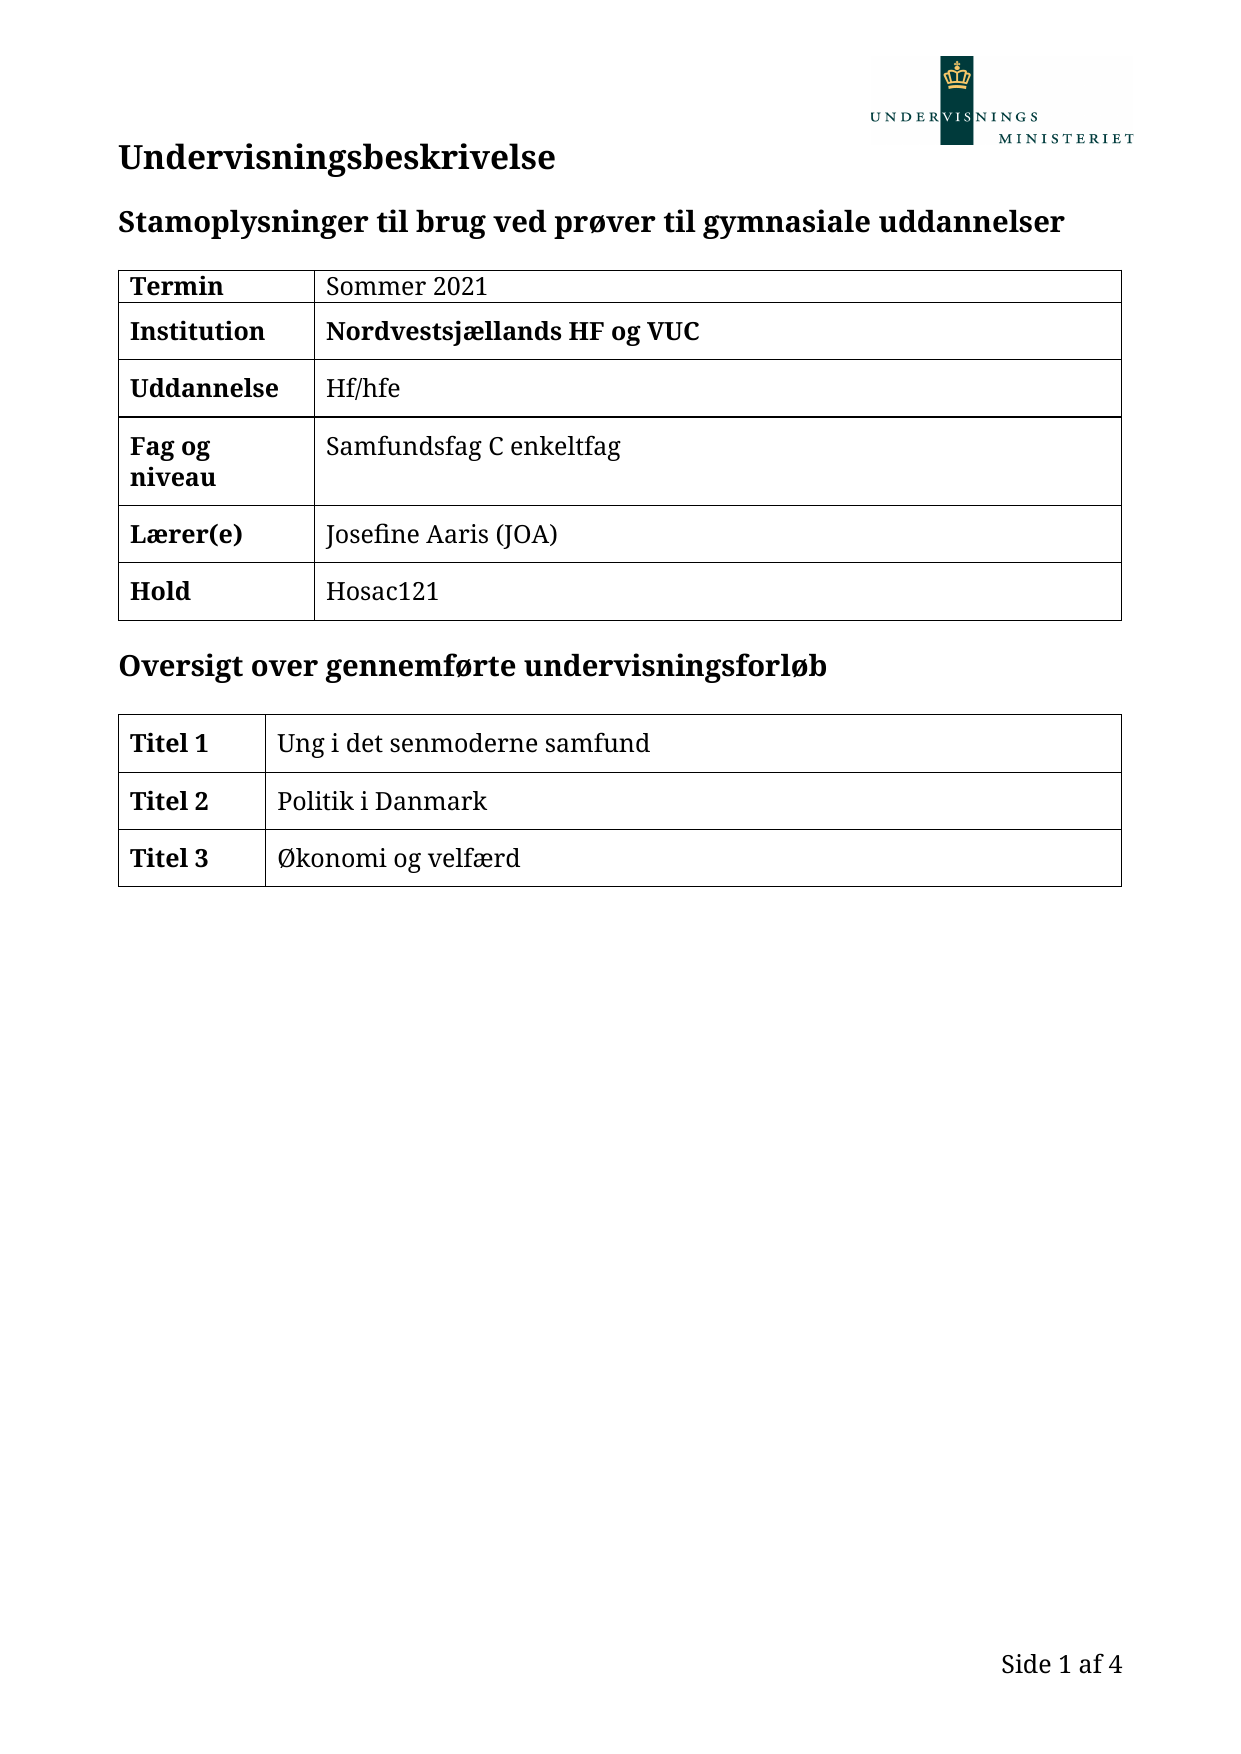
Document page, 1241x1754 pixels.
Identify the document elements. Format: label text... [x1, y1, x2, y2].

table_cell Titel 3 [119, 830, 265, 886]
table_cell Hold [119, 563, 314, 619]
table_cell Hosac121 [315, 563, 1121, 619]
table_cell Samfundsfag C enkeltfag [315, 418, 1121, 505]
table_cell Politik i Danmark [266, 773, 1121, 829]
text Undervisningsbeskrivelse [118, 131, 1122, 176]
table_cell Nordvestsjællands HF og VUC [315, 303, 1121, 359]
table_header Sommer 2021 [315, 271, 1121, 302]
table_cell Institution [119, 303, 314, 359]
picture [871, 56, 1134, 145]
text Oversigt over gennemførte undervisningsforløb [118, 652, 1122, 683]
table_cell Lærer(e) [119, 506, 314, 562]
table_header Ung i det senmoderne samfund [266, 715, 1121, 772]
table_cell Økonomi og velfærd [266, 830, 1121, 886]
table_cell Josefine Aaris (JOA) [315, 506, 1121, 562]
table_header Termin [119, 271, 314, 302]
text Stamoplysninger til brug ved prøver til gymnasiale uddannelser [118, 207, 1122, 238]
table_cell Uddannelse [119, 360, 314, 416]
table_cell Hf/hfe [315, 360, 1121, 416]
table_cell Fag og niveau [119, 418, 314, 505]
table_header Titel 1 [119, 715, 265, 772]
table_cell Titel 2 [119, 773, 265, 829]
